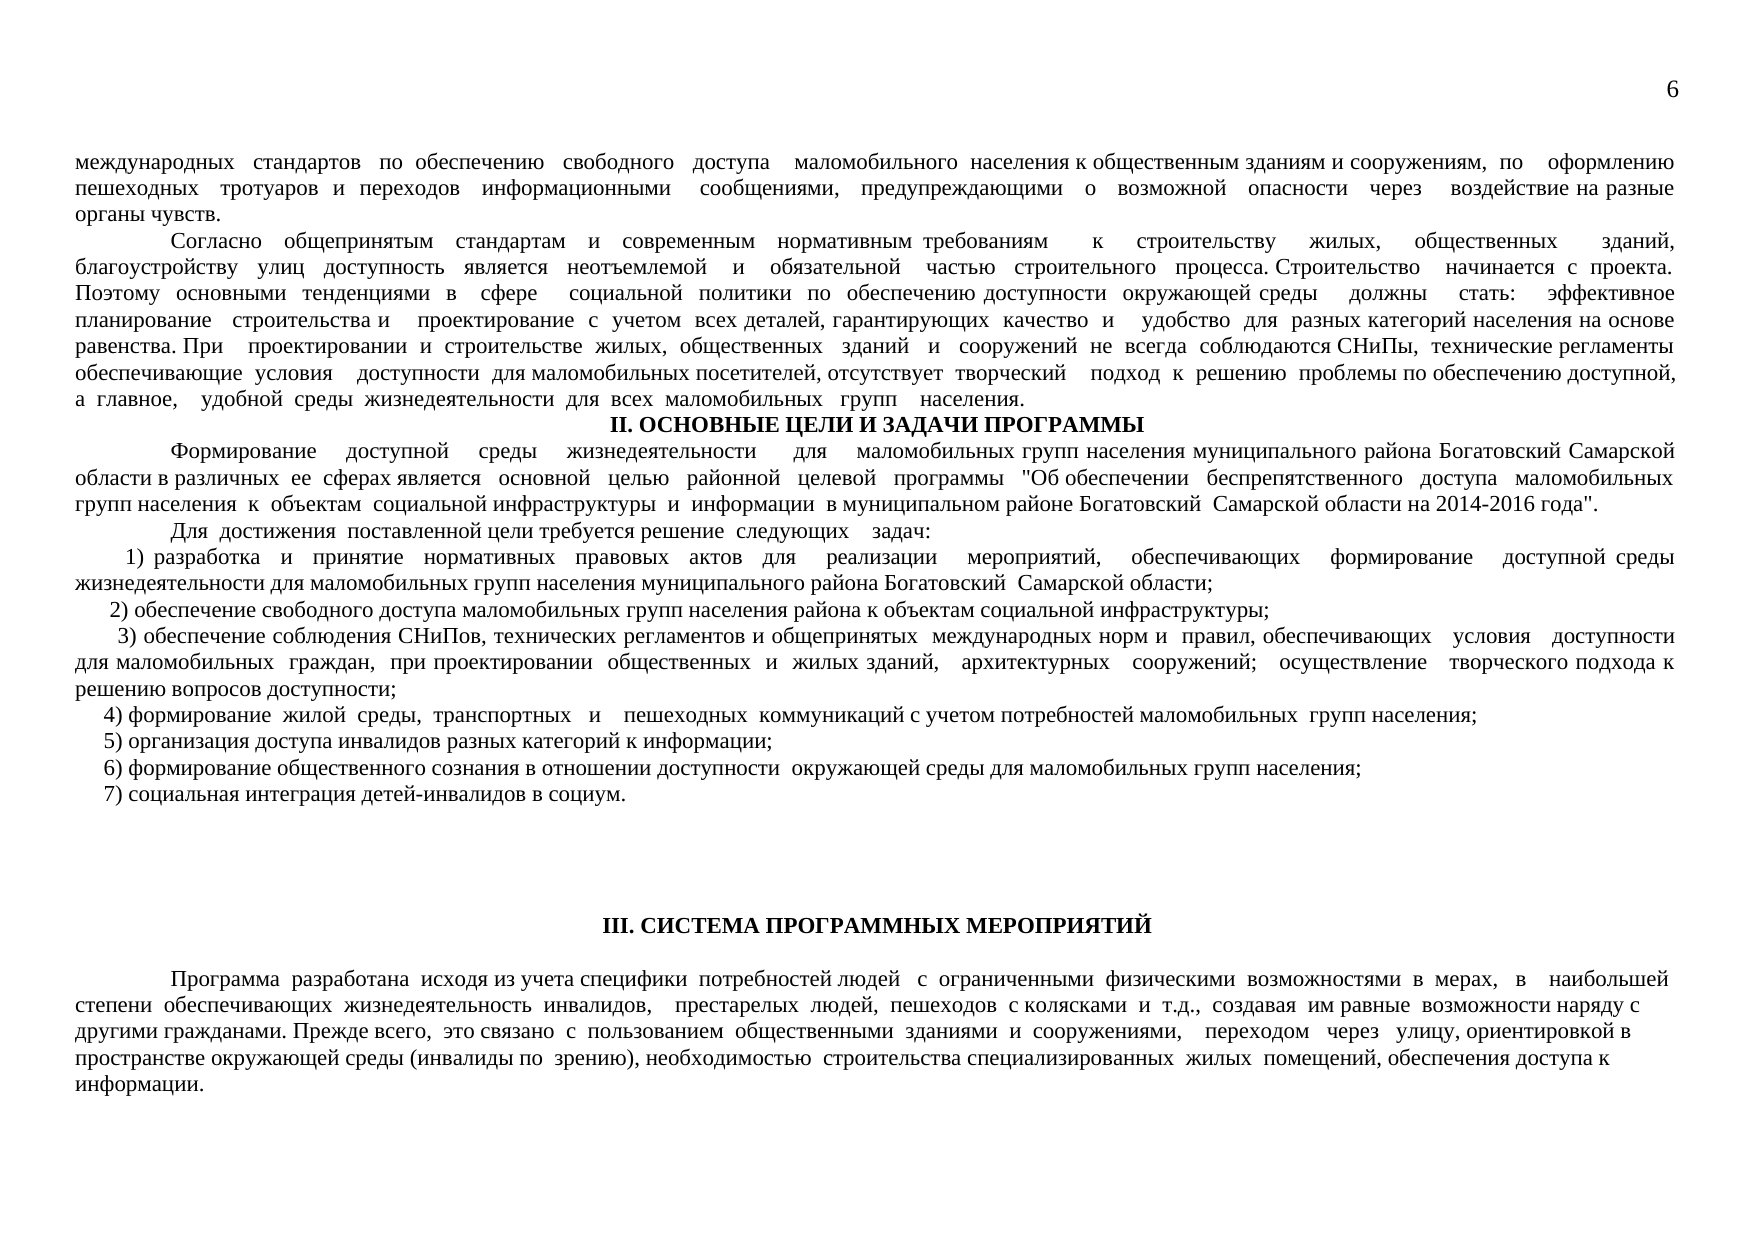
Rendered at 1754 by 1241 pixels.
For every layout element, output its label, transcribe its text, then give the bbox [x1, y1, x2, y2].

text Программа разработана исходя из учета специфики потребностей людей с ограниченными физическими возможностями в мерах, в наибольшей степени обеспечивающих жизнедеятельность инвалидов, престарелых людей, пешеходов с колясками и т.д., создавая им равные возможности наряду с другими гражданами. Прежде всего, это связано с пользованием общественными зданиями и сооружениями, переходом через улицу, ориентировкой в пространстве окружающей среды (инвалиды по зрению), необходимостью строительства специализированных жилых помещений, обеспечения доступа к информации. [75, 965, 1679, 1096]
text Для достижения поставленной цели требуется решение следующих задач: [75, 517, 1679, 543]
text III. СИСТЕМА ПРОГРАММНЫХ МЕРОПРИЯТИЙ [75, 912, 1679, 938]
text 6) формирование общественного сознания в отношении доступности окружающей среды для маломобильных групп населения; [75, 754, 1679, 780]
text 5) организация доступа инвалидов разных категорий к информации; [75, 727, 1679, 754]
text 3) обеспечение соблюдения СНиПов, технических регламентов и общепринятых международных норм и правил, обеспечивающих условия доступности для маломобильных граждан, при проектировании общественных и жилых зданий, архитектурных сооружений; осуществление творческого подхода к решению вопросов доступности; [75, 622, 1679, 701]
text 2) обеспечение свободного доступа маломобильных групп населения района к объектам социальной инфраструктуры; [75, 596, 1679, 622]
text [75, 148, 1679, 227]
text Формирование доступной среды жизнедеятельности для маломобильных групп населения муниципального района Богатовский Самарской области в различных ее сферах является основной целью районной целевой программы "Об обеспечении беспрепятственного доступа маломобильных групп населения к объектам социальной инфраструктуры и информации в муниципальном районе Богатовский Самарской области на 2014-2016 года". [75, 438, 1679, 517]
text Согласно общепринятым стандартам и современным нормативным требованиям к строительству жилых, общественных зданий, благоустройству улиц доступность является неотъемлемой и обязательной частью строительного процесса. Строительство начинается с проекта. Поэтому основными тенденциями в сфере социальной политики по обеспечению доступности окружающей среды должны стать: эффективное планирование строительства и проектирование с учетом всех деталей, гарантирующих качество и удобство для разных категорий населения на основе равенства. При проектировании и строительстве жилых, общественных зданий и сооружений не всегда соблюдаются СНиПы, технические регламенты обеспечивающие условия доступности для маломобильных посетителей, отсутствует творческий подход к решению проблемы по обеспечению доступной, а главное, удобной среды жизнедеятельности для всех маломобильных групп населения. [75, 227, 1679, 411]
text 4) формирование жилой среды, транспортных и пешеходных коммуникаций с учетом потребностей маломобильных групп населения; [75, 701, 1679, 727]
text 7) социальная интеграция детей-инвалидов в социум. [75, 780, 1679, 807]
text 1) разработка и принятие нормативных правовых актов для реализации мероприятий, обеспечивающих формирование доступной среды жизнедеятельности для маломобильных групп населения муниципального района Богатовский Самарской области; [75, 543, 1679, 596]
text II. ОСНОВНЫЕ ЦЕЛИ И ЗАДАЧИ ПРОГРАММЫ [75, 411, 1679, 438]
